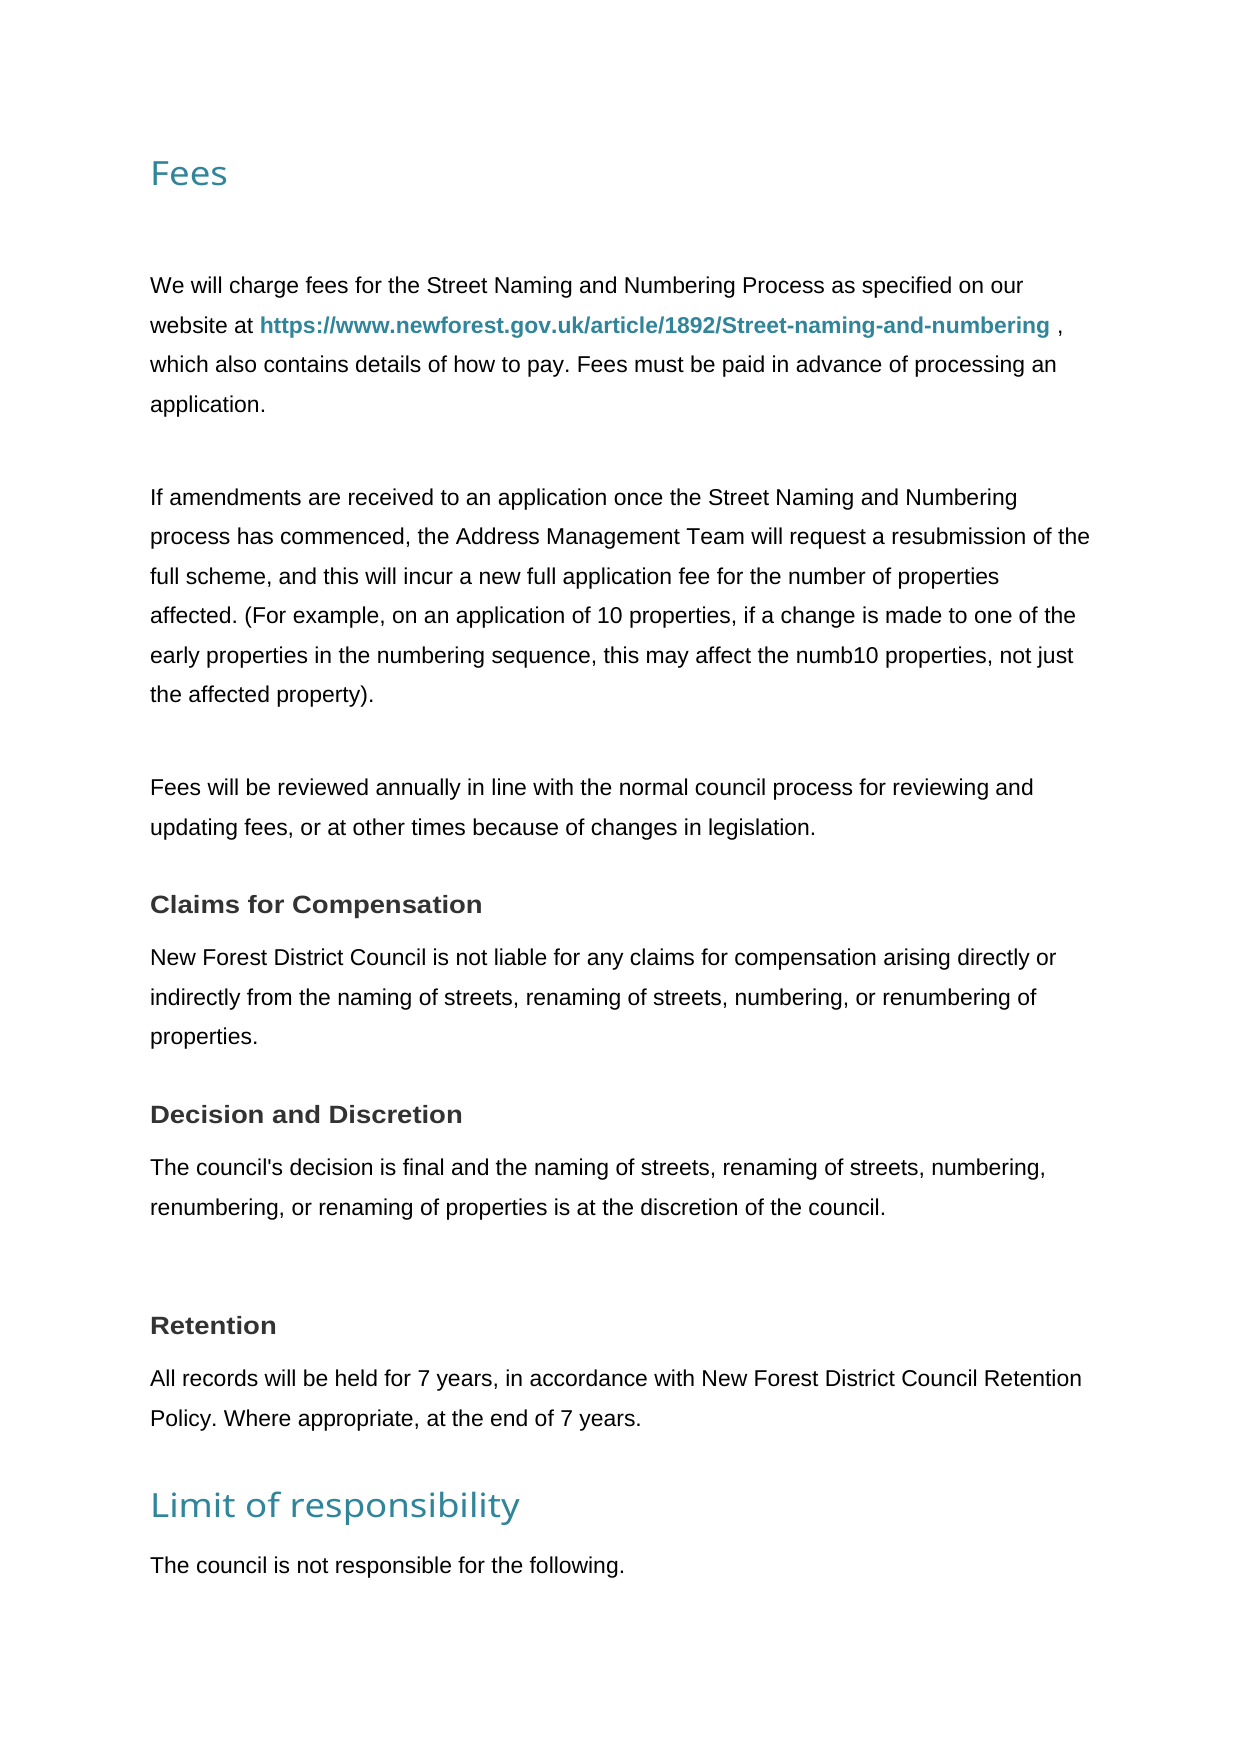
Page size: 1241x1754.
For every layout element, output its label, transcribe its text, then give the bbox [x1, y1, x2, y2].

text All records will be held for 7 years, in accordance with New Forest District Council Retention Policy. Where appropriate, at the end of 7 years. [150, 1365, 1090, 1431]
subtitle Claims for Compensation [150, 891, 1090, 919]
subtitle Fees [150, 150, 1090, 195]
subtitle Retention [150, 1311, 1090, 1340]
subtitle Decision and Discretion [150, 1100, 1090, 1129]
text We will charge fees for the Street Naming and Numbering Process as specified on our website at https://www.newforest.gov.uk/article/1892/Street-naming-and-numbering , which also contains details of how to pay. Fees must be paid in advance of processing an application. [150, 272, 1090, 417]
text Fees will be reviewed annually in line with the normal council process for reviewing and updating fees, or at other times because of changes in legislation. [150, 774, 1090, 840]
text The council is not responsible for the following. [150, 1552, 1090, 1578]
subtitle Limit of responsibility [150, 1482, 1090, 1527]
text If amendments are received to an application once the Street Naming and Numbering process has commenced, the Address Management Team will request a resubmission of the full scheme, and this will incur a new full application fee for the number of properties affected. (For example, on an application of 10 properties, if a change is made to one of the early properties in the numbering sequence, this may affect the numb10 properties, not just the affected property). [150, 484, 1090, 707]
text The council's decision is final and the naming of streets, renaming of streets, numbering, renumbering, or renaming of properties is at the discretion of the council. [150, 1154, 1090, 1220]
text New Forest District Council is not liable for any claims for compensation arising directly or indirectly from the naming of streets, renaming of streets, numbering, or renumbering of properties. [150, 944, 1090, 1049]
